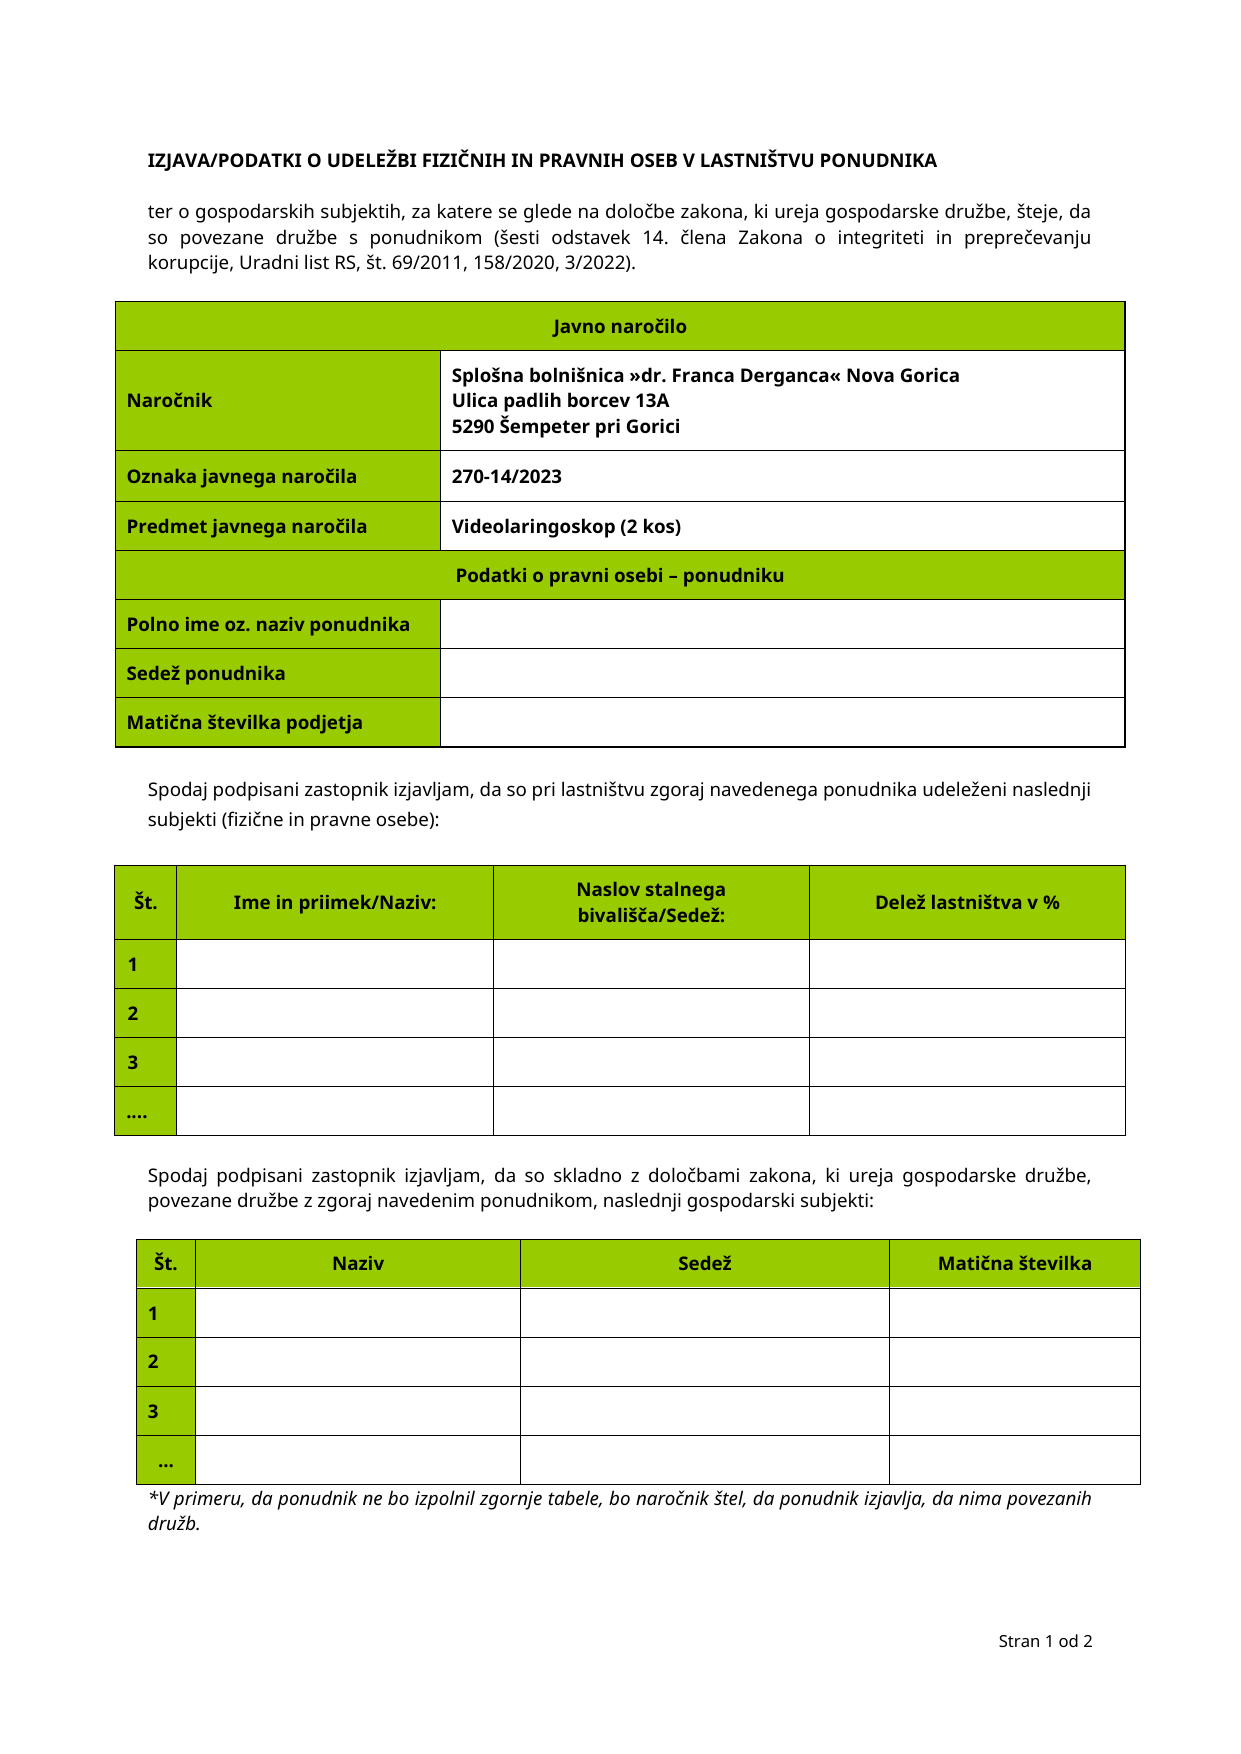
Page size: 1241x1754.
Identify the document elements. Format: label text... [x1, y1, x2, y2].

table_cell [115, 989, 176, 1037]
table_cell Oznaka javnega naročila [116, 451, 440, 501]
table_cell Matična številka podjetja [116, 698, 440, 746]
table_header Št. [115, 866, 176, 939]
table_cell [810, 1038, 1125, 1086]
table_cell Splošna bolnišnica »dr. Franca Derganca« Nova Gorica Ulica padlih borcev 13A 5290 Šempeter pri Gorici [441, 351, 1124, 450]
table_cell ... [137, 1436, 195, 1484]
table_cell Podatki o pravni osebi – ponudniku [116, 551, 1124, 599]
table_cell [494, 1038, 809, 1086]
text Spodaj podpisani zastopnik izjavljam, da so pri lastništvu zgoraj navedenega ponudnika udeleženi naslednji subjekti (fizične in pravne osebe): [148, 777, 1093, 831]
table_cell [494, 1087, 809, 1135]
text ter o gospodarskih subjektih, za katere se glede na določbe zakona, ki ureja gospodarske družbe, šteje, da so povezane družbe s ponudnikom (šesti odstavek 14. člena Zakona o integriteti in preprečevanju korupcije, Uradni list RS, št. 69/2011, 158/2020, 3/2022). [148, 199, 1093, 275]
table_cell [177, 940, 493, 988]
table_cell [115, 940, 176, 988]
table_cell [890, 1289, 1140, 1337]
table_cell Sedež ponudnika [116, 649, 440, 697]
table_header Št. [137, 1240, 195, 1287]
table_cell [177, 1087, 493, 1135]
table_cell [810, 940, 1125, 988]
table_header Matična številka [890, 1240, 1140, 1287]
table_header Naziv [196, 1240, 520, 1287]
table_cell [196, 1387, 520, 1435]
table_header Ime in priimek/Naziv: [177, 866, 493, 939]
table_cell 270-14/2023 [441, 451, 1124, 501]
table_cell [137, 1387, 195, 1435]
table_cell Predmet javnega naročila [116, 502, 440, 550]
table_header Javno naročilo [116, 302, 1124, 350]
table_cell [890, 1338, 1140, 1386]
text IZJAVA/PODATKI O UDELEŽBI FIZIČNIH IN PRAVNIH OSEB V LASTNIŠTVU PONUDNIKA [148, 148, 1093, 173]
table_cell [177, 1038, 493, 1086]
table_cell [196, 1436, 520, 1484]
table_cell [196, 1338, 520, 1386]
table_cell Polno ime oz. naziv ponudnika [116, 600, 440, 648]
table_cell [196, 1289, 520, 1337]
table_cell [494, 989, 809, 1037]
table_cell [521, 1436, 889, 1484]
table_cell [137, 1289, 195, 1337]
table_cell Naročnik [116, 351, 440, 450]
table_cell .... [115, 1087, 176, 1135]
table_cell Videolaringoskop (2 kos) [441, 502, 1124, 550]
table_cell [521, 1289, 889, 1337]
table_cell [494, 940, 809, 988]
table_cell [441, 698, 1124, 746]
table_cell [441, 600, 1124, 648]
text *V primeru, da ponudnik ne bo izpolnil zgornje tabele, bo naročnik štel, da ponudnik izjavlja, da nima povezanih družb. [148, 1485, 1093, 1536]
table_header Sedež [521, 1240, 889, 1287]
table_cell [890, 1436, 1140, 1484]
table_cell [137, 1338, 195, 1386]
table_cell [115, 1038, 176, 1086]
table_cell [890, 1387, 1140, 1435]
table_cell [441, 649, 1124, 697]
table_cell [521, 1387, 889, 1435]
table_cell [521, 1338, 889, 1386]
table_cell [810, 1087, 1125, 1135]
table_header Naslov stalnega bivališča/Sedež: [494, 866, 809, 939]
table_cell [177, 989, 493, 1037]
text Spodaj podpisani zastopnik izjavljam, da so skladno z določbami zakona, ki ureja gospodarske družbe, povezane družbe z zgoraj navedenim ponudnikom, naslednji gospodarski subjekti: [148, 1162, 1093, 1213]
table_header Delež lastništva v % [810, 866, 1125, 939]
table_cell [810, 989, 1125, 1037]
